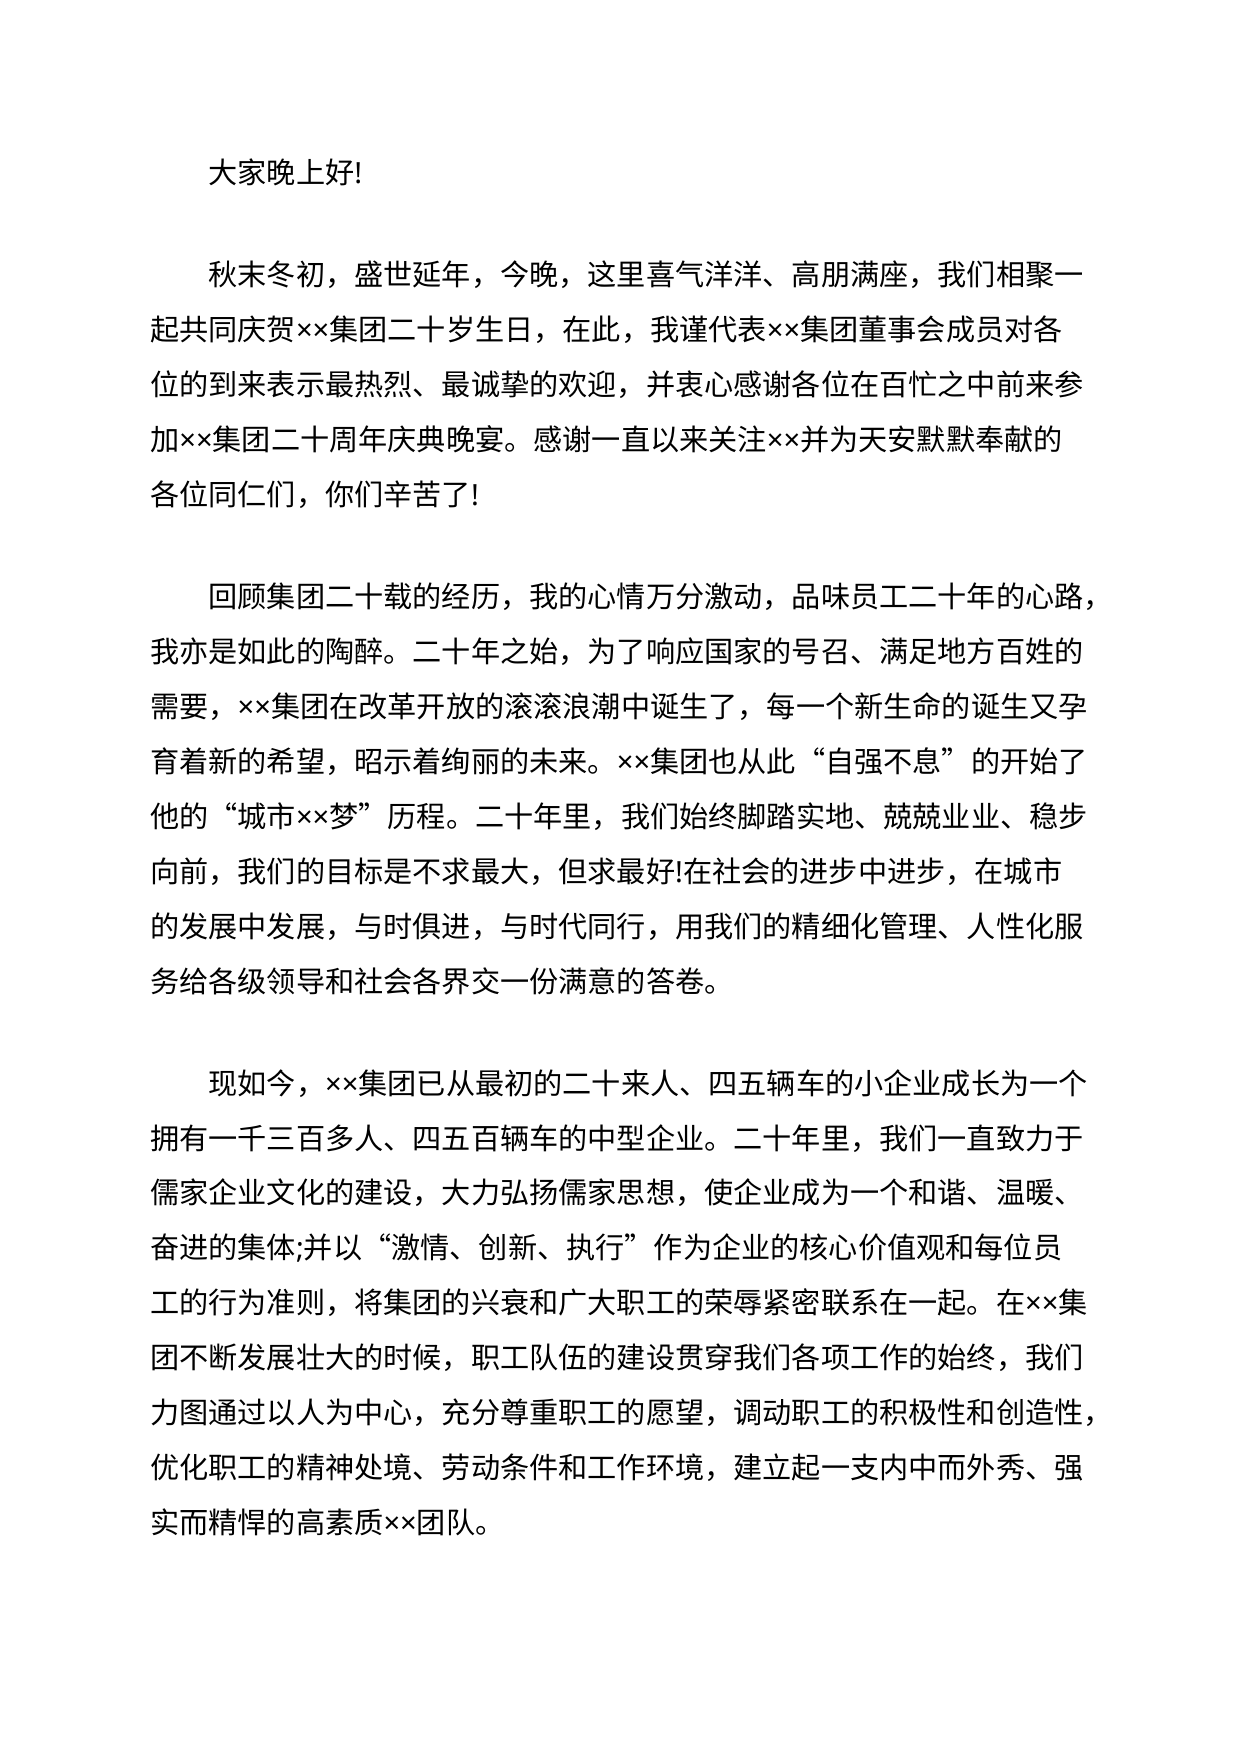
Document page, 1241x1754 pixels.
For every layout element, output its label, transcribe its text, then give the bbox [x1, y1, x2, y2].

text 现如今，××集团已从最初的二十来人、四五辆车的小企业成长为一个拥有一千三百多人、四五百辆车的中型企业。二十年里，我们一直致力于儒家企业文化的建设，大力弘扬儒家思想，使企业成为一个和谐、温暖、奋进的集体;并以“激情、创新、执行”作为企业的核心价值观和每位员工的行为准则，将集团的兴衰和广大职工的荣辱紧密联系在一起。在××集团不断发展壮大的时候，职工队伍的建设贯穿我们各项工作的始终，我们力图通过以人为中心，充分尊重职工的愿望，调动职工的积极性和创造性，优化职工的精神处境、劳动条件和工作环境，建立起一支内中而外秀、强实而精悍的高素质××团队。 [150, 1060, 1090, 1542]
text 大家晚上好! [150, 150, 1090, 192]
text 秋末冬初，盛世延年，今晚，这里喜气洋洋、高朋满座，我们相聚一起共同庆贺××集团二十岁生日，在此，我谨代表××集团董事会成员对各位的到来表示最热烈、最诚挚的欢迎，并衷心感谢各位在百忙之中前来参加××集团二十周年庆典晚宴。感谢一直以来关注××并为天安默默奉献的各位同仁们，你们辛苦了! [150, 252, 1090, 514]
text 回顾集团二十载的经历，我的心情万分激动，品味员工二十年的心路，我亦是如此的陶醉。二十年之始，为了响应国家的号召、满足地方百姓的需要，××集团在改革开放的滚滚浪潮中诞生了，每一个新生命的诞生又孕育着新的希望，昭示着绚丽的未来。××集团也从此“自强不息”的开始了他的“城市××梦”历程。二十年里，我们始终脚踏实地、兢兢业业、稳步向前，我们的目标是不求最大，但求最好!在社会的进步中进步，在城市的发展中发展，与时俱进，与时代同行，用我们的精细化管理、人性化服务给各级领导和社会各界交一份满意的答卷。 [150, 574, 1090, 1001]
